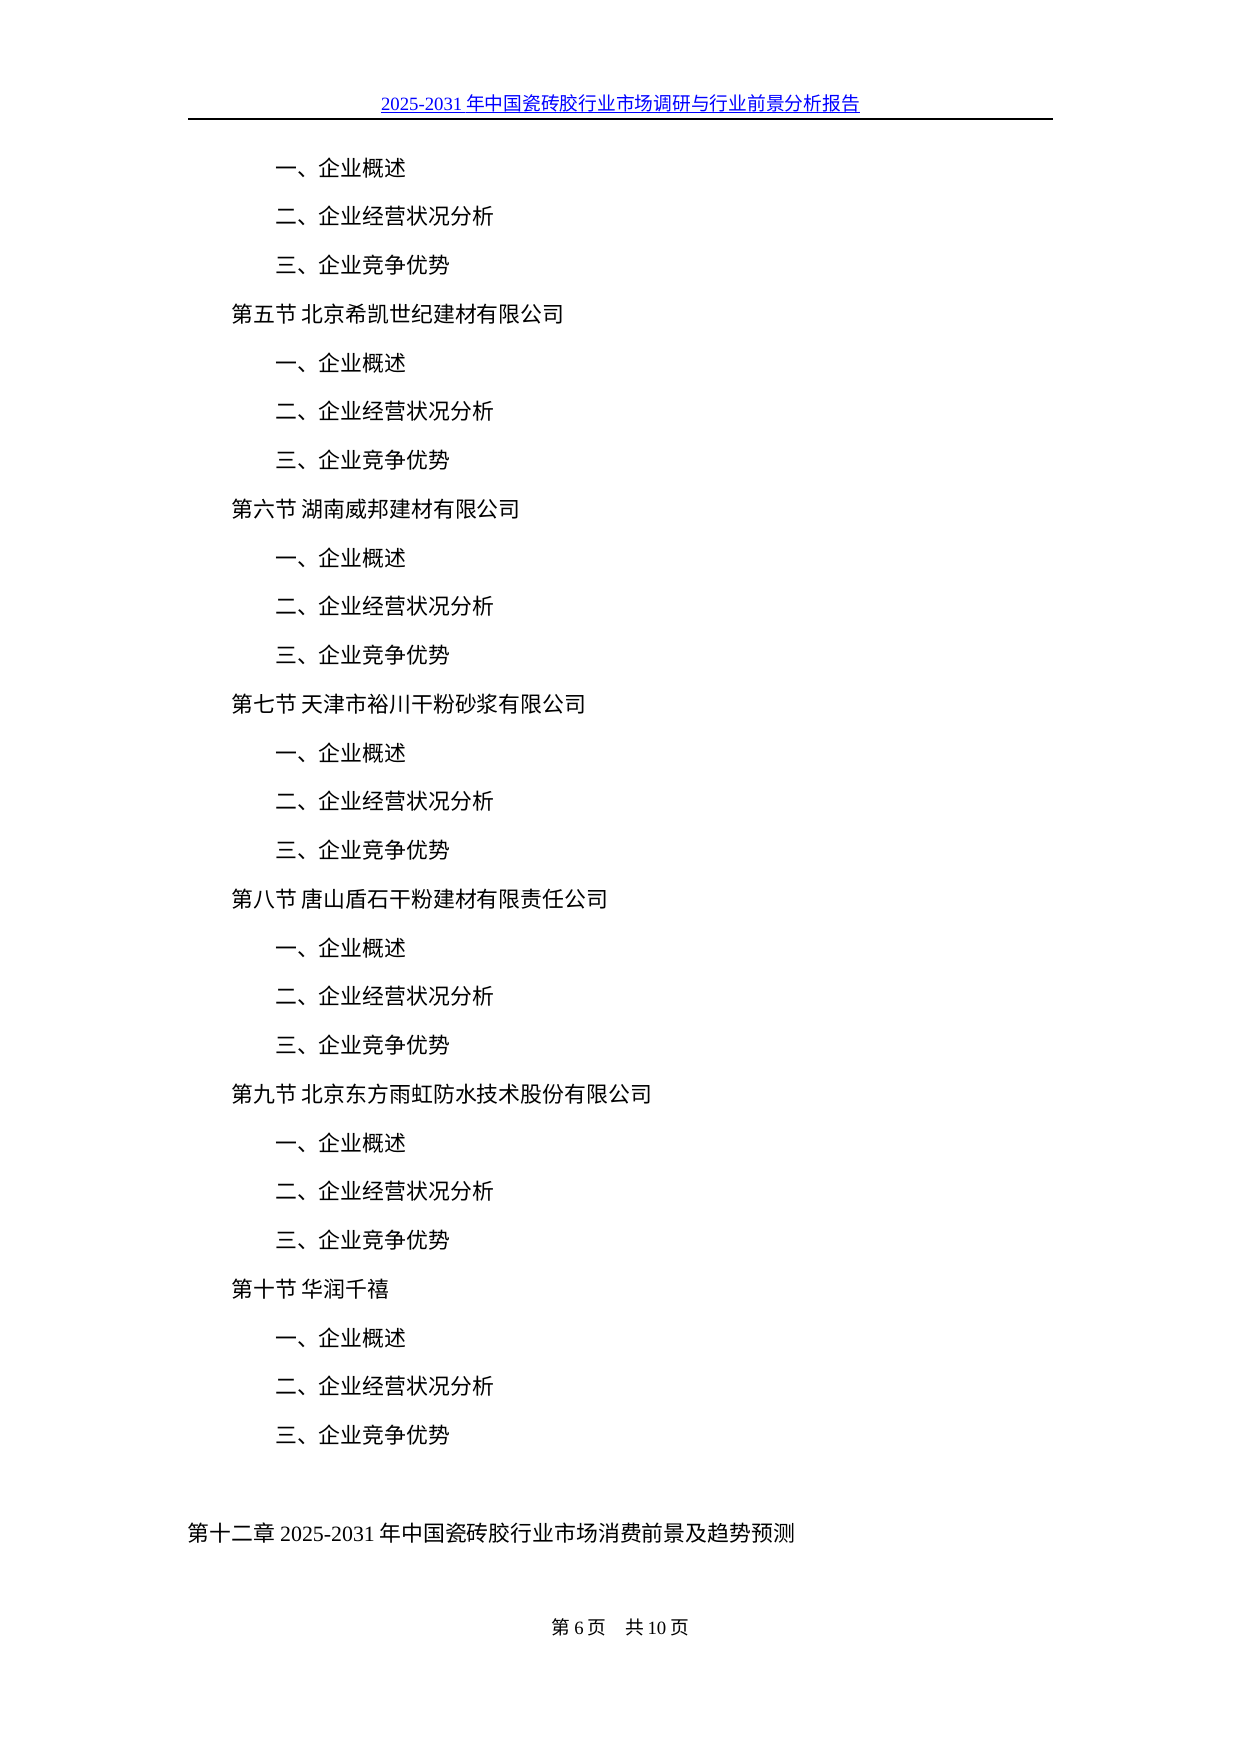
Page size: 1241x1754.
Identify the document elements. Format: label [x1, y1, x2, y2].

text [187, 150, 1053, 1548]
